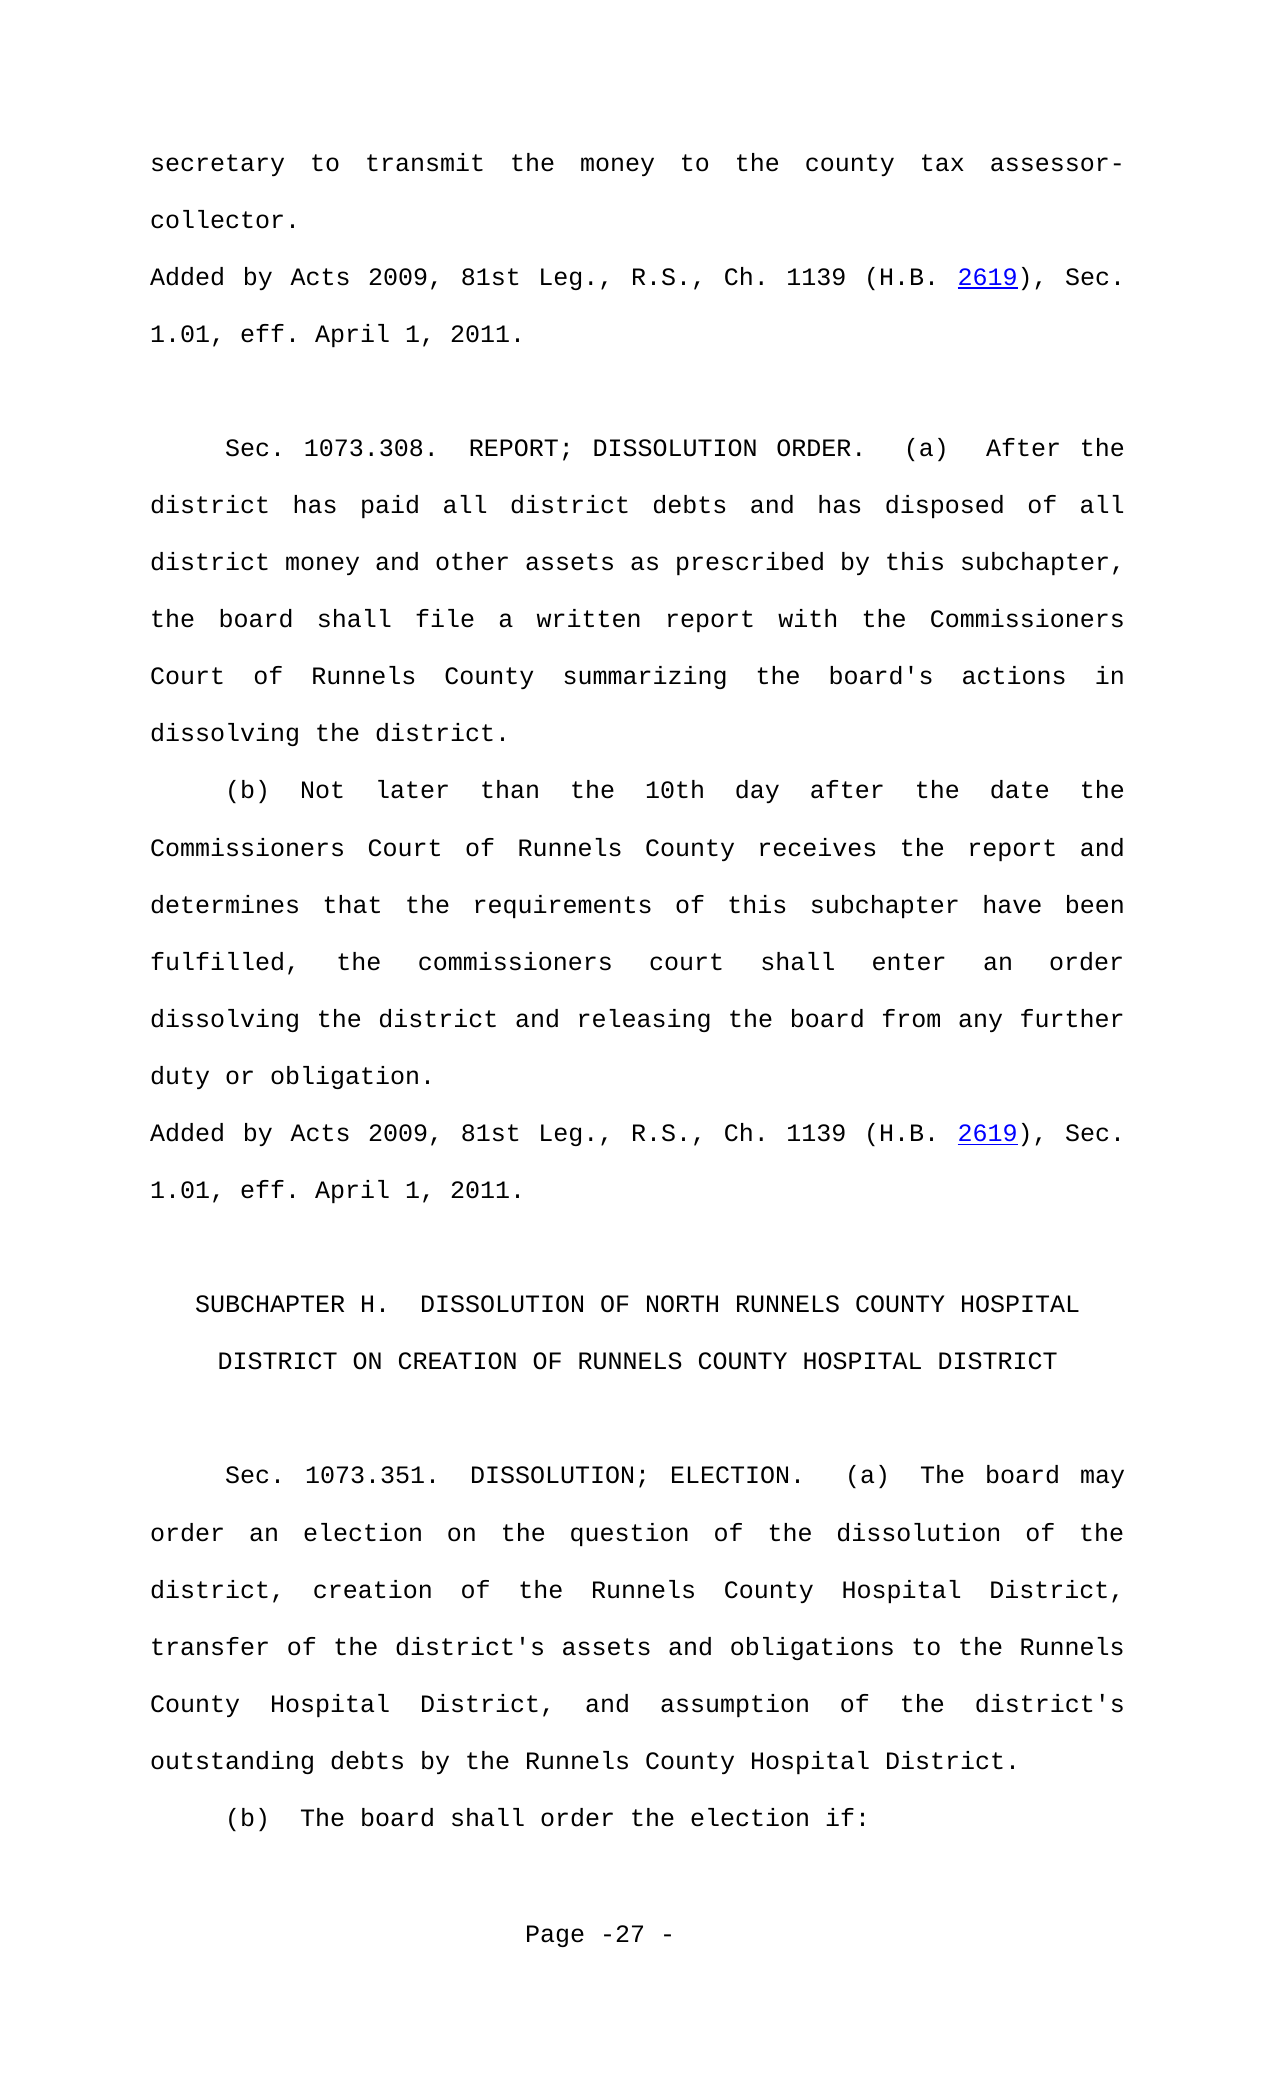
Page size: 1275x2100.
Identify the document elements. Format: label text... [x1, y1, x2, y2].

text Added by Acts 2009, 81st Leg., R.S., Ch. 1139 (H.B. 2619), Sec. 1.01, eff. April 1, 2011. [150, 264, 1125, 350]
text (b) The board shall order the election if: [150, 1805, 1125, 1834]
text (b) Not later than the 10th day after the date the Commissioners Court of Runnels County receives the report and determines that the requirements of this subchapter have been fulfilled, the commissioners court shall enter an order dissolving the district and releasing the board from any further duty or obligation. [150, 778, 1125, 1092]
text Added by Acts 2009, 81st Leg., R.S., Ch. 1139 (H.B. 2619), Sec. 1.01, eff. April 1, 2011. [150, 1120, 1125, 1206]
text Sec. 1073.308. REPORT; DISSOLUTION ORDER. (a) After the district has paid all district debts and has disposed of all district money and other assets as prescribed by this subchapter, the board shall file a written report with the Commissioners Court of Runnels County summarizing the board's actions in dissolving the district. [150, 435, 1125, 749]
text SUBCHAPTER H. DISSOLUTION OF NORTH RUNNELS COUNTY HOSPITAL DISTRICT ON CREATION OF RUNNELS COUNTY HOSPITAL DISTRICT [150, 1292, 1125, 1377]
text Sec. 1073.351. DISSOLUTION; ELECTION. (a) The board may order an election on the question of the dissolution of the district, creation of the Runnels County Hospital District, transfer of the district's assets and obligations to the Runnels County Hospital District, and assumption of the district's outstanding debts by the Runnels County Hospital District. [150, 1463, 1125, 1777]
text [150, 150, 1125, 236]
